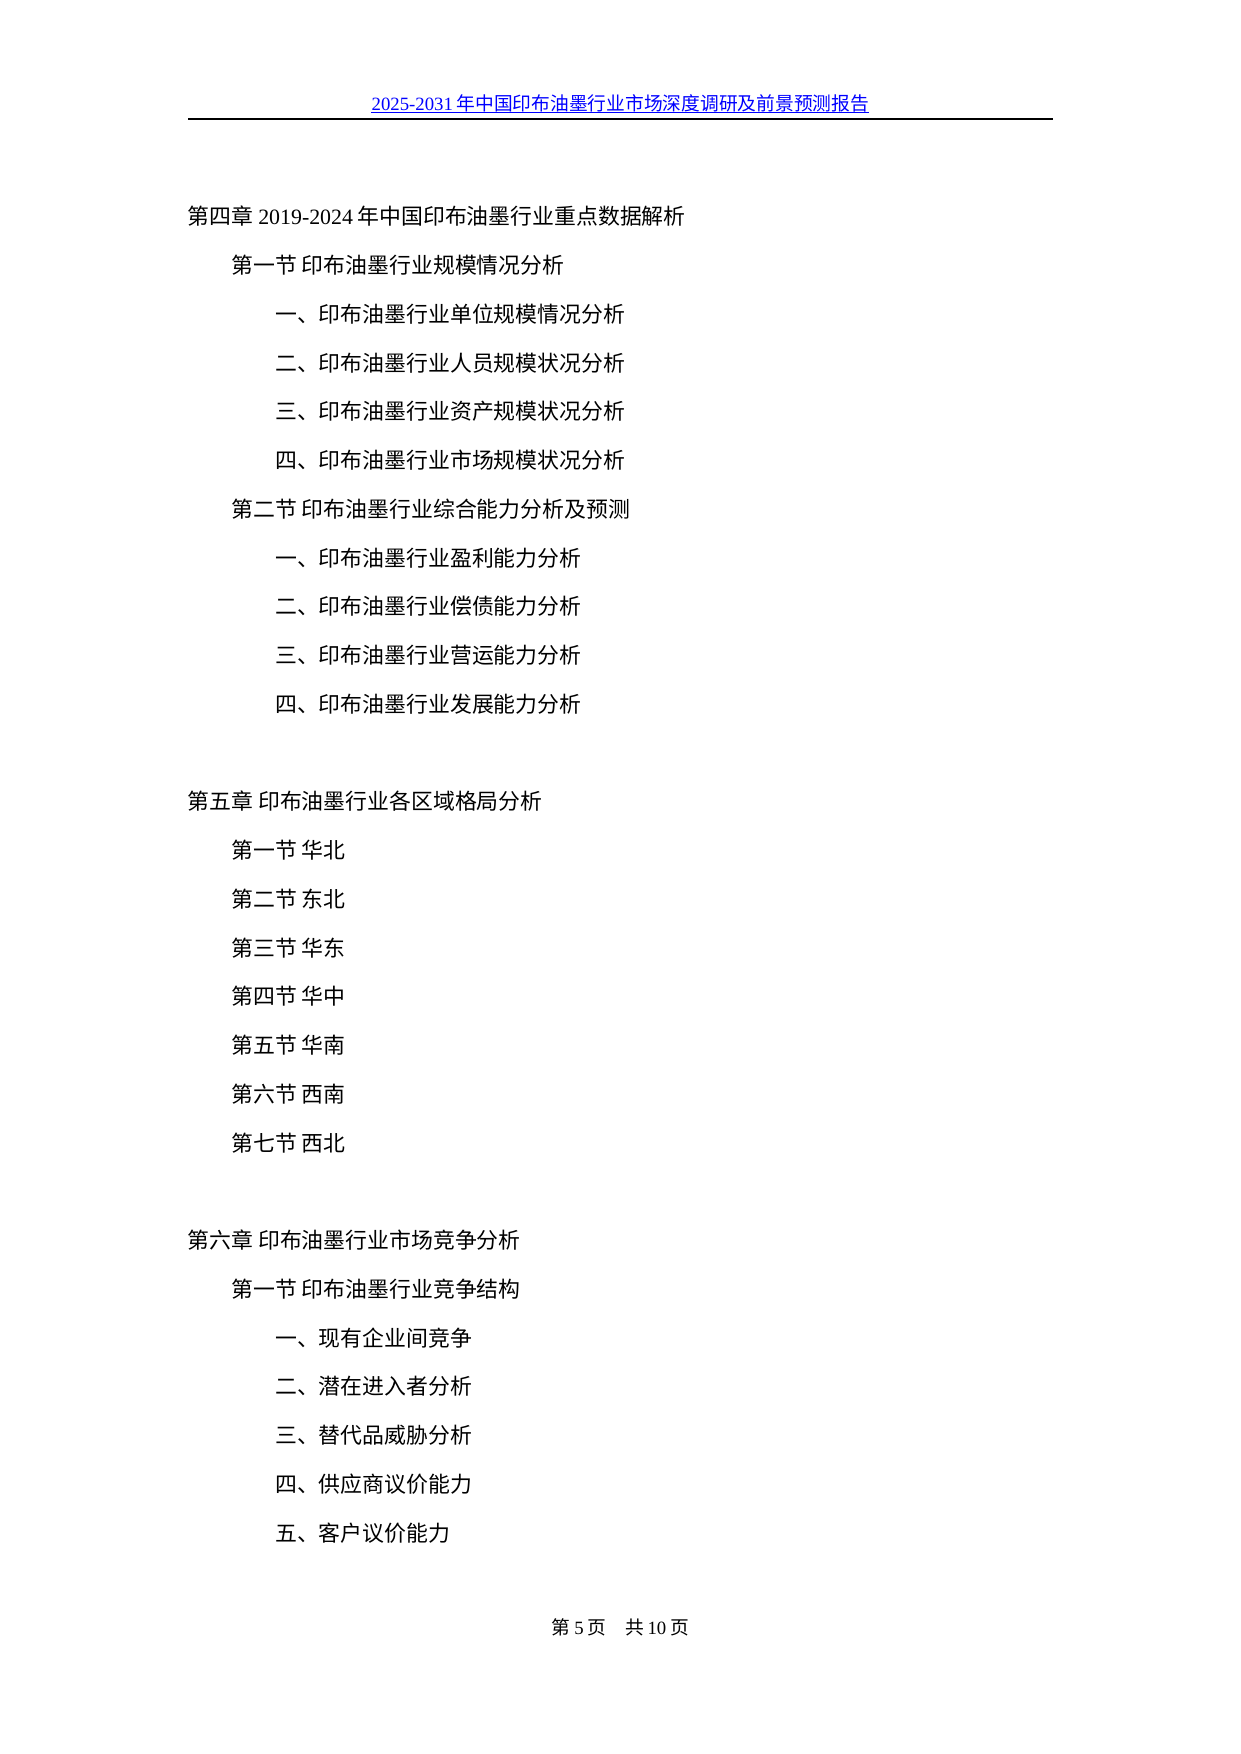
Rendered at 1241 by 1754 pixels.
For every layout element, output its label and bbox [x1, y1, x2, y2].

text [187, 150, 1053, 1548]
